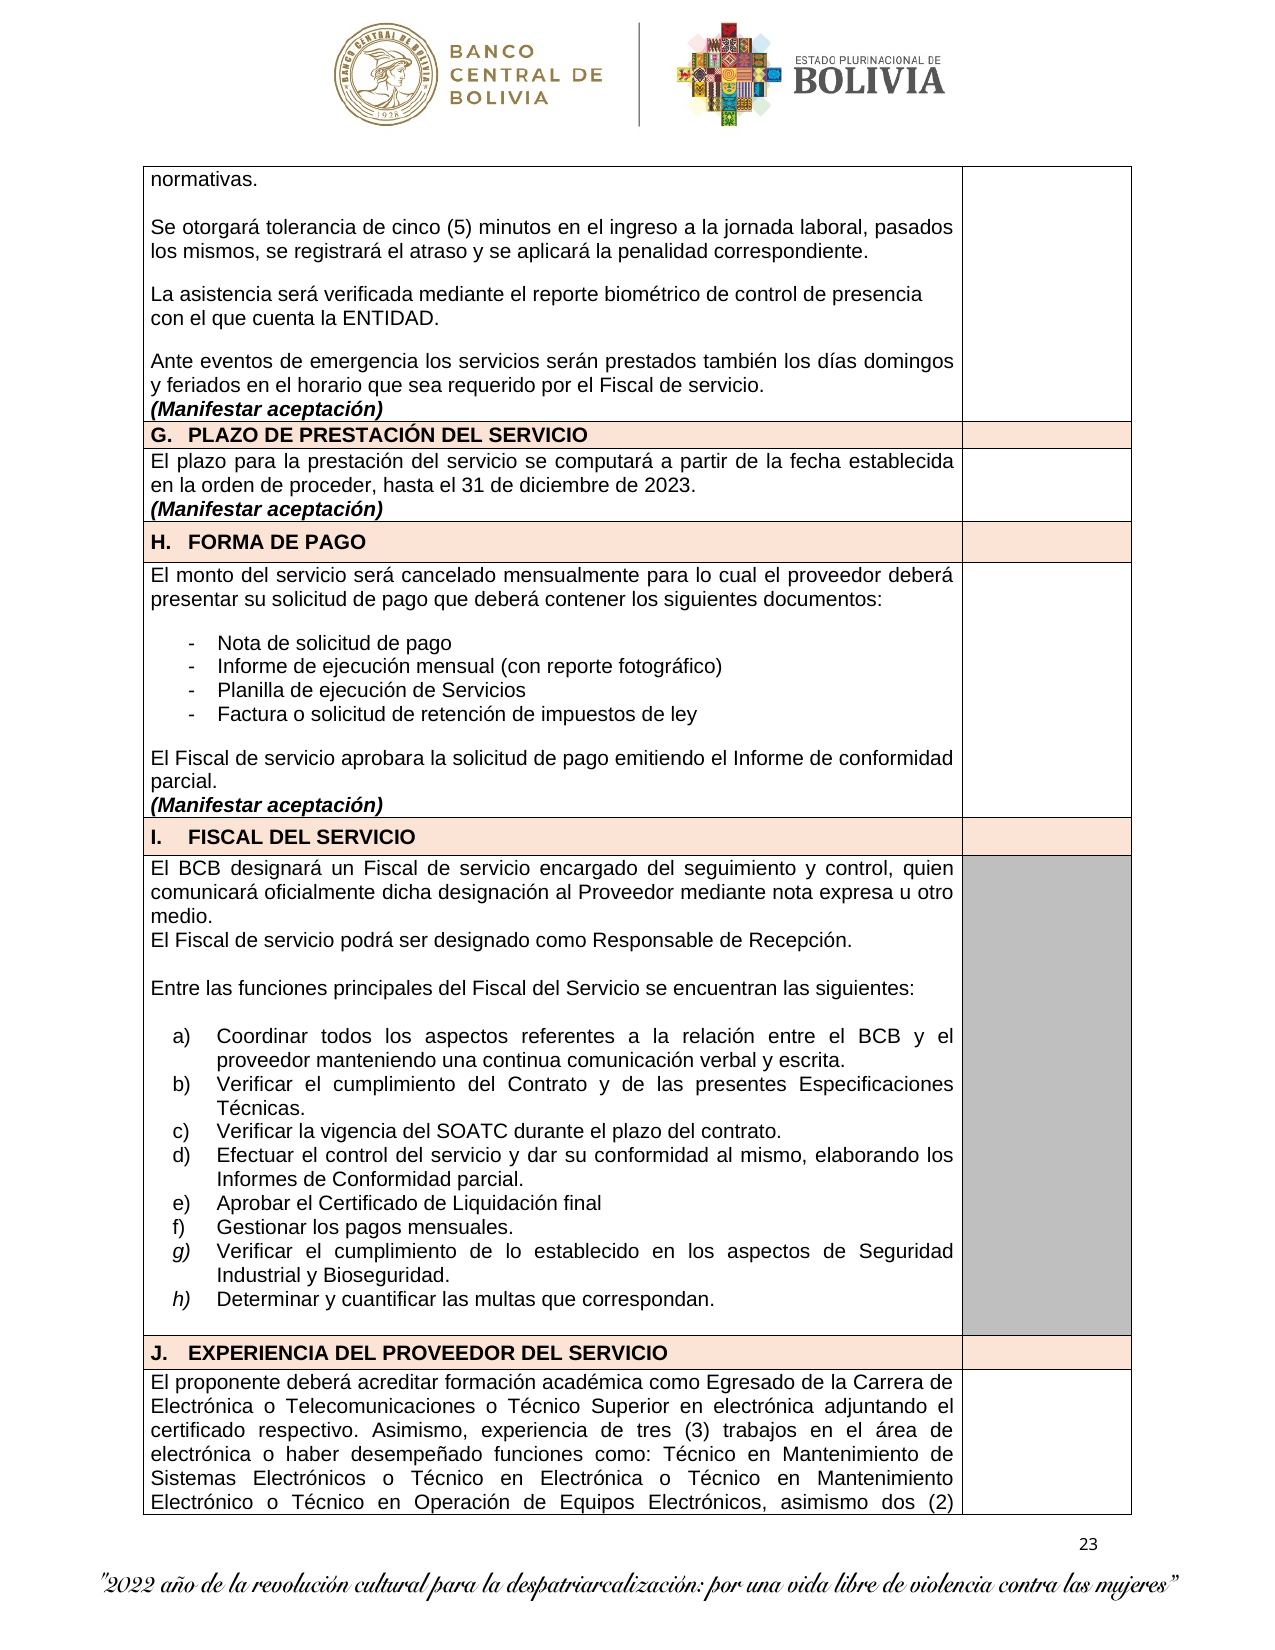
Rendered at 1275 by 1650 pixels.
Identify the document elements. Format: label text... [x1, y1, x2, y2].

table_cell [963, 1336, 1131, 1369]
table_cell [963, 1370, 1131, 1514]
table_cell [963, 818, 1131, 855]
picture [0, 1555, 1275, 1620]
table_cell [963, 422, 1131, 448]
table_cell [963, 449, 1131, 521]
table_cell El BCB designará un Fiscal de servicio encargado del seguimiento y control, quien comunicará oficialmente dicha designación al Proveedor mediante nota expresa u otro medio. El Fiscal de servicio podrá ser designado como Responsable de Recepción. Entre las funciones principales del Fiscal del Servicio se encuentran las siguientes: Coordinar todos los aspectos referentes a la relación entre el BCB y el proveedor manteniendo una continua comunicación verbal y escrita. Verificar el cumplimiento del Contrato y de las presentes Especificaciones Técnicas. Verificar la vigencia del SOATC durante el plazo del contrato. Efectuar el control del servicio y dar su conformidad al mismo, elaborando los Informes de Conformidad parcial. Aprobar el Certificado de Liquidación final Gestionar los pagos mensuales. Verificar el cumplimiento de lo establecido en los aspectos de Seguridad Industrial y Bioseguridad. Determinar y cuantificar las multas que correspondan. [144, 856, 962, 1335]
table_cell PLAZO DE PRESTACIÓN DEL SERVICIO [144, 422, 962, 448]
table_cell [963, 167, 1131, 421]
table_cell FORMA DE PAGO [144, 522, 962, 562]
table_cell [963, 563, 1131, 817]
table_cell [963, 522, 1131, 562]
table_cell [963, 856, 1131, 1335]
table_cell El plazo para la prestación del servicio se computará a partir de la fecha establecida en la orden de proceder, hasta el 31 de diciembre de 2023. (Manifestar aceptación) [144, 449, 962, 521]
table_cell EXPERIENCIA DEL PROVEEDOR DEL SERVICIO [144, 1336, 962, 1369]
table_cell FISCAL DEL SERVICIO [144, 818, 962, 855]
table_cell El monto del servicio será cancelado mensualmente para lo cual el proveedor deberá presentar su solicitud de pago que deberá contener los siguientes documentos: Nota de solicitud de pago Informe de ejecución mensual (con reporte fotográfico) Planilla de ejecución de Servicios Factura o solicitud de retención de impuestos de ley El Fiscal de servicio aprobara la solicitud de pago emitiendo el Informe de conformidad parcial. (Manifestar aceptación) [144, 563, 962, 817]
picture [3, 4, 1275, 165]
